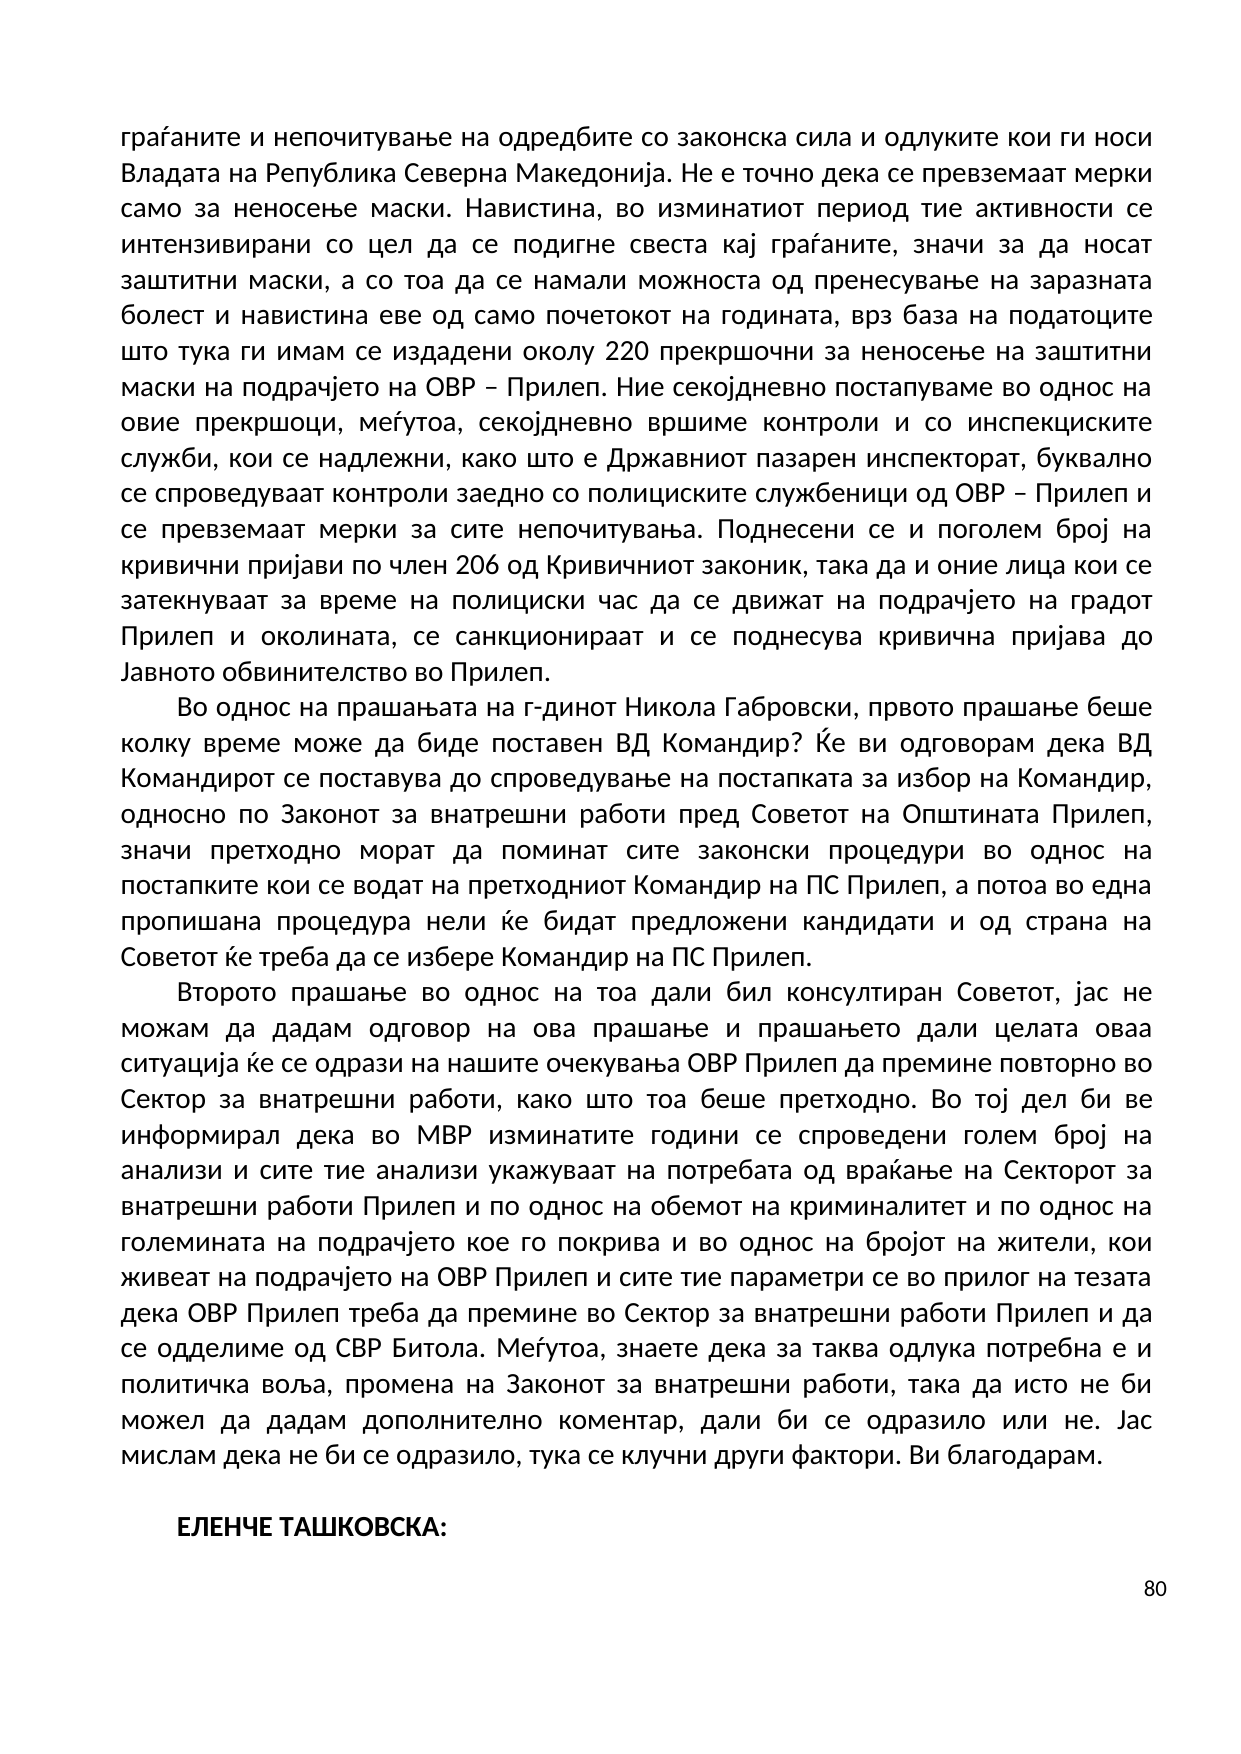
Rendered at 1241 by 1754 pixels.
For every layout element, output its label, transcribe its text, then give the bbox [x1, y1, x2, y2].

text ЕЛЕНЧЕ ТАШКОВСКА: [120, 1508, 1154, 1543]
text Второто прашање во однос на тоа дали бил консултиран Советот, јас не можам да дадам одговор на ова прашање и прашањето дали целата оваа ситуација ќе се одрази на нашите очекувања ОВР Прилеп да премине повторно во Сектор за внатрешни работи, како што тоа беше претходно. Во тој дел би ве информирал дека во МВР изминатите години се спроведени голем број на анализи и сите тие анализи укажуваат на потребата од враќање на Секторот за внатрешни работи Прилеп и по однос на обемот на криминалитет и по однос на големината на подрачјето кое го покрива и во однос на бројот на жители, кои живеат на подрачјето на ОВР Прилеп и сите тие параметри се во прилог на тезата дека ОВР Прилеп треба да премине во Сектор за внатрешни работи Прилеп и да се одделиме од СВР Битола. Меѓутоа, знаете дека за таква одлука потребна е и политичка воља, промена на Законот за внатрешни работи, така да исто не би можел да дадам дополнително коментар, дали би се одразило или не. Јас мислам дека не би се одразило, тука се клучни други фактори. Ви благодарам. [120, 973, 1154, 1472]
text Во однос на прашањата на г-динот Никола Габровски, првото прашање беше колку време може да биде поставен ВД Командир? Ќе ви одговорам дека ВД Командирот се поставува до спроведување на постапката за избор на Командир, односно по Законот за внатрешни работи пред Советот на Општината Прилеп, значи претходно морат да поминат сите законски процедури во однос на постапките кои се водат на претходниот Командир на ПС Прилеп, а потоа во една пропишана процедура нели ќе бидат предложени кандидати и од страна на Советот ќе треба да се избере Командир на ПС Прилеп. [120, 688, 1154, 973]
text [120, 118, 1154, 688]
